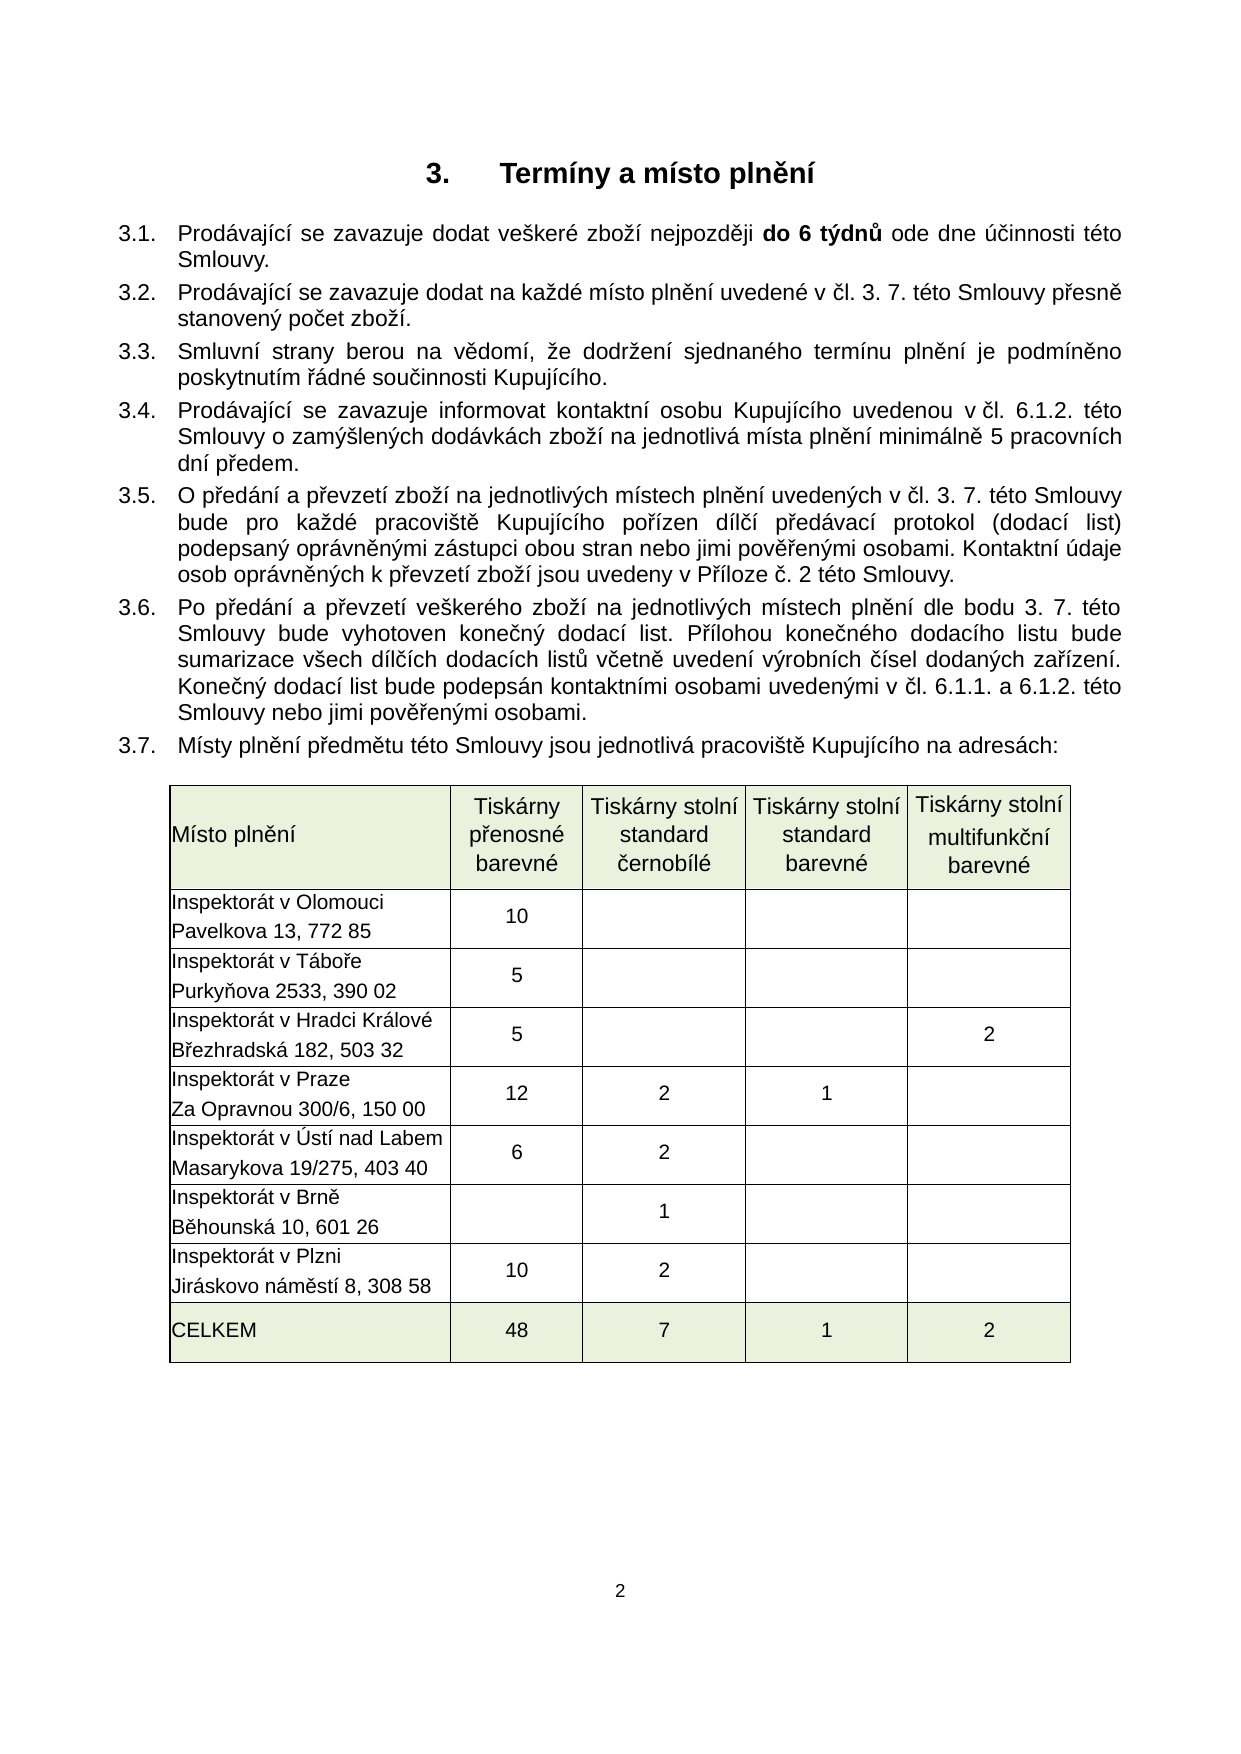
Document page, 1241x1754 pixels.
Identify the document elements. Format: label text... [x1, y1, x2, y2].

table_cell 5 [451, 949, 582, 1007]
table_cell Inspektorát v Brně Běhounská 10, 601 26 [171, 1185, 450, 1243]
table_cell 1 [746, 1303, 907, 1362]
table_cell Inspektorát v Ústí nad Labem Masarykova 19/275, 403 40 [171, 1126, 450, 1184]
table_header Místo plnění [171, 786, 450, 888]
table_cell [908, 1244, 1070, 1302]
table_cell [908, 890, 1070, 948]
table_cell 48 [451, 1303, 582, 1362]
table_cell [746, 1185, 907, 1243]
table_cell [583, 890, 745, 948]
subtitle Prodávající se zavazuje dodat na každé místo plnění uvedené v čl. 3. 7. této Smlouvy přesně stanovený počet zboží. [118, 279, 1122, 332]
table_cell 2 [908, 1008, 1070, 1066]
table_cell 2 [583, 1244, 745, 1302]
table_cell 10 [451, 890, 582, 948]
table_cell [746, 890, 907, 948]
subtitle Termíny a místo plnění [118, 156, 1122, 190]
table_cell [451, 1185, 582, 1243]
subtitle Po předání a převzetí veškerého zboží na jednotlivých místech plnění dle bodu 3. 7. této Smlouvy bude vyhotoven konečný dodací list. Přílohou konečného dodacího listu bude sumarizace všech dílčích dodacích listů včetně uvedení výrobních čísel dodaných zařízení. Konečný dodací list bude podepsán kontaktními osobami uvedenými v čl. 6.1.1. a 6.1.2. této Smlouvy nebo jimi pověřenými osobami. [118, 594, 1122, 726]
table_header Tiskárny přenosné barevné [451, 786, 582, 888]
table_cell CELKEM [171, 1303, 450, 1362]
table_cell [746, 1126, 907, 1184]
table_header Tiskárny stolní standard černobílé [583, 786, 745, 888]
subtitle Místy plnění předmětu této Smlouvy jsou jednotlivá pracoviště Kupujícího na adresách: [118, 732, 1122, 758]
table_cell 5 [451, 1008, 582, 1066]
table_cell 12 [451, 1067, 582, 1125]
table_header Tiskárny stolní standard barevné [746, 786, 907, 888]
table_cell [908, 1185, 1070, 1243]
table_cell 6 [451, 1126, 582, 1184]
table_cell 2 [583, 1126, 745, 1184]
table_cell 1 [746, 1067, 907, 1125]
table_cell 2 [908, 1303, 1070, 1362]
table_cell Inspektorát v Plzni Jiráskovo náměstí 8, 308 58 [171, 1244, 450, 1302]
table_cell [583, 949, 745, 1007]
table_cell Inspektorát v Hradci Králové Březhradská 182, 503 32 [171, 1008, 450, 1066]
table_cell Inspektorát v Táboře Purkyňova 2533, 390 02 [171, 949, 450, 1007]
subtitle O předání a převzetí zboží na jednotlivých místech plnění uvedených v čl. 3. 7. této Smlouvy bude pro každé pracoviště Kupujícího pořízen dílčí předávací protokol (dodací list) podepsaný oprávněnými zástupci obou stran nebo jimi pověřenými osobami. Kontaktní údaje osob oprávněných k převzetí zboží jsou uvedeny v Příloze č. 2 této Smlouvy. [118, 482, 1122, 587]
table_cell 10 [451, 1244, 582, 1302]
table_cell [908, 1067, 1070, 1125]
subtitle Prodávající se zavazuje informovat kontaktní osobu Kupujícího uvedenou v čl. 6.1.2. této Smlouvy o zamýšlených dodávkách zboží na jednotlivá místa plnění minimálně 5 pracovních dní předem. [118, 397, 1122, 476]
table_cell [908, 1126, 1070, 1184]
table_header Tiskárny stolní multifunkční barevné [908, 786, 1070, 888]
table_cell [583, 1008, 745, 1066]
table_cell 2 [583, 1067, 745, 1125]
table_cell [908, 949, 1070, 1007]
table_cell Inspektorát v Olomouci Pavelkova 13, 772 85 [171, 890, 450, 948]
subtitle Prodávající se zavazuje dodat veškeré zboží nejpozději do 6 týdnů ode dne účinnosti této Smlouvy. [118, 220, 1122, 273]
table_cell 1 [583, 1185, 745, 1243]
table_cell 7 [583, 1303, 745, 1362]
table_cell [746, 949, 907, 1007]
table_cell [746, 1244, 907, 1302]
table_cell Inspektorát v Praze Za Opravnou 300/6, 150 00 [171, 1067, 450, 1125]
subtitle Smluvní strany berou na vědomí, že dodržení sjednaného termínu plnění je podmíněno poskytnutím řádné součinnosti Kupujícího. [118, 338, 1122, 391]
table_cell [746, 1008, 907, 1066]
